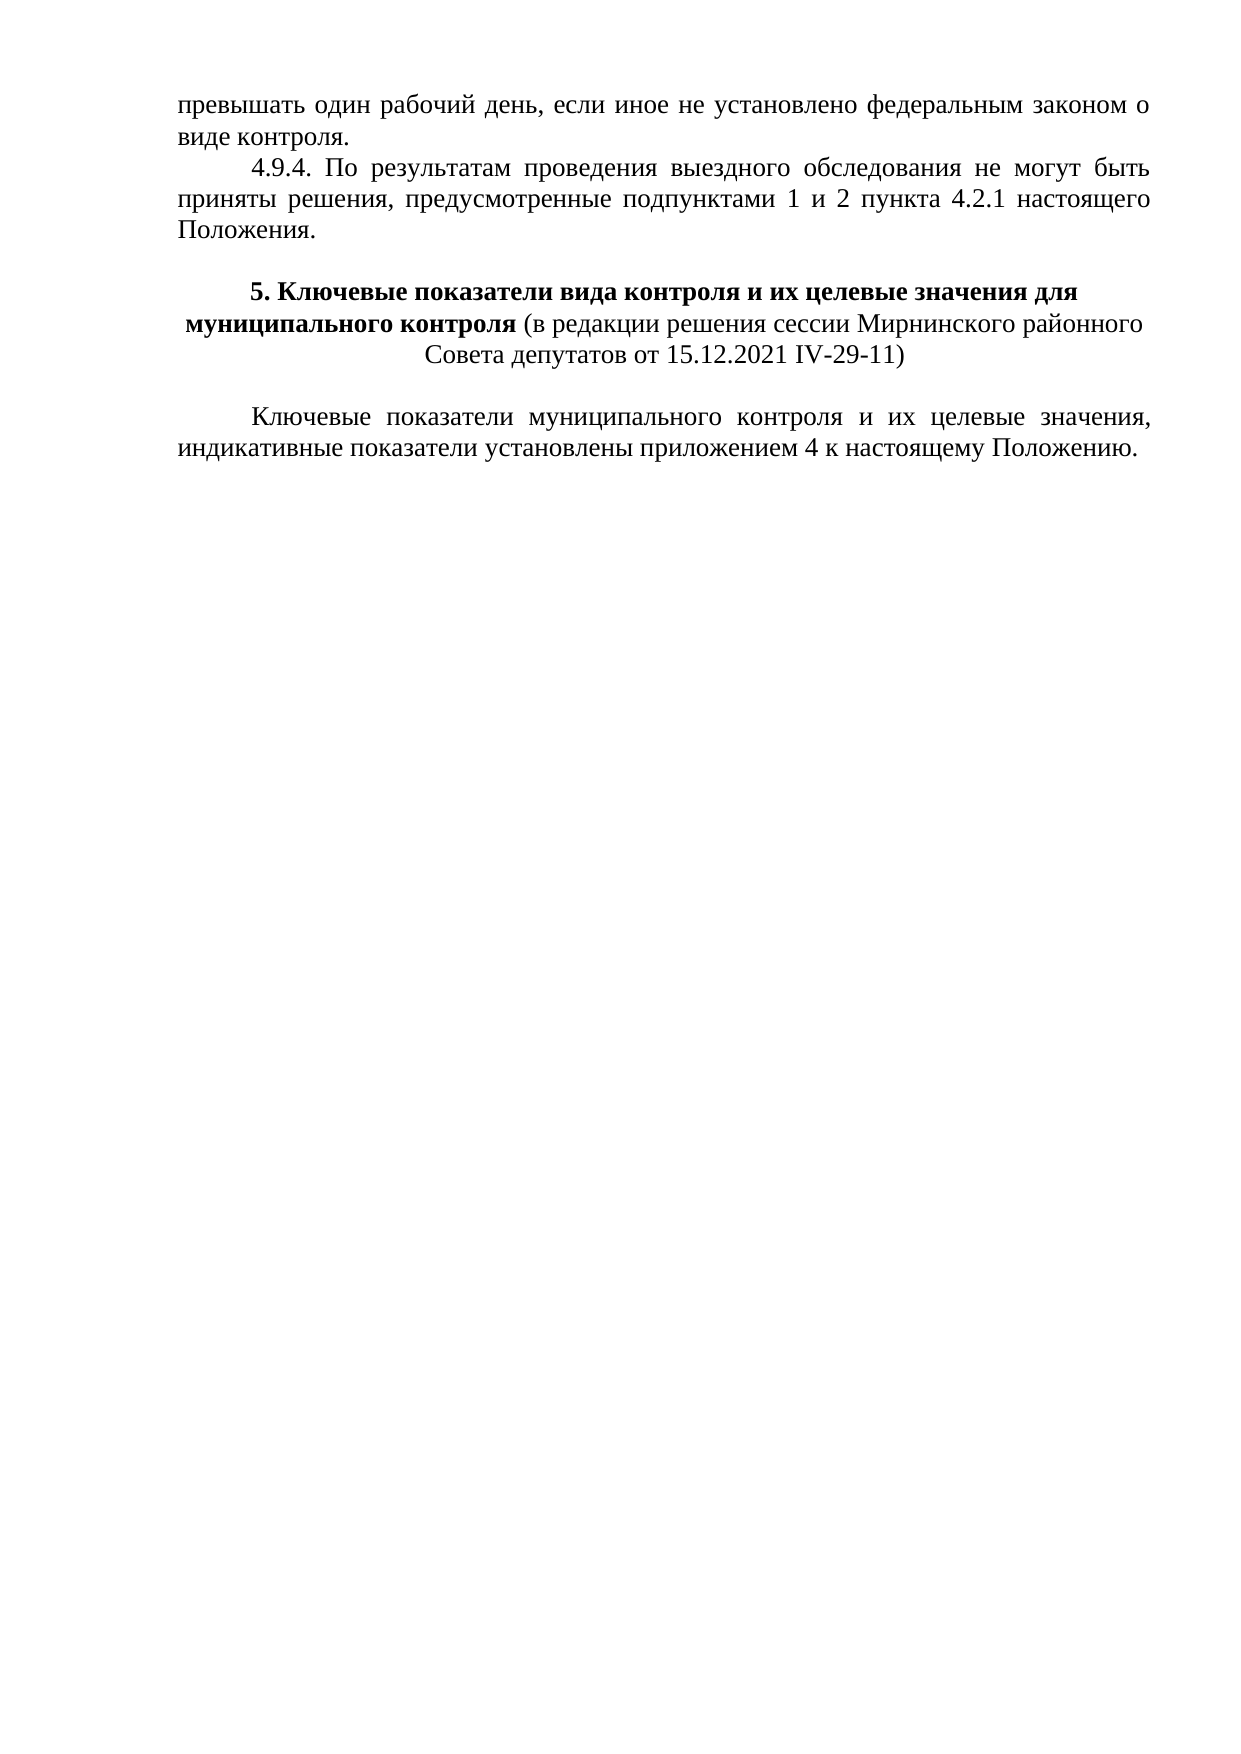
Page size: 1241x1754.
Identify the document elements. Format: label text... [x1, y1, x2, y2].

text 4.9.4. По результатам проведения выездного обследования не могут быть приняты решения, предусмотренные подпунктами 1 и 2 пункта 4.2.1 настоящего Положения. [177, 151, 1152, 244]
list Ключевые показатели муниципального контроля и их целевые значения, индикативные показатели установлены приложением 4 к настоящему Положению. [177, 400, 1152, 462]
list 5. Ключевые показатели вида контроля и их целевые значения для муниципального контроля (в редакции решения сессии Мирнинского районного Совета депутатов от 15.12.2021 IV-29-11) [177, 276, 1152, 369]
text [177, 89, 1152, 151]
